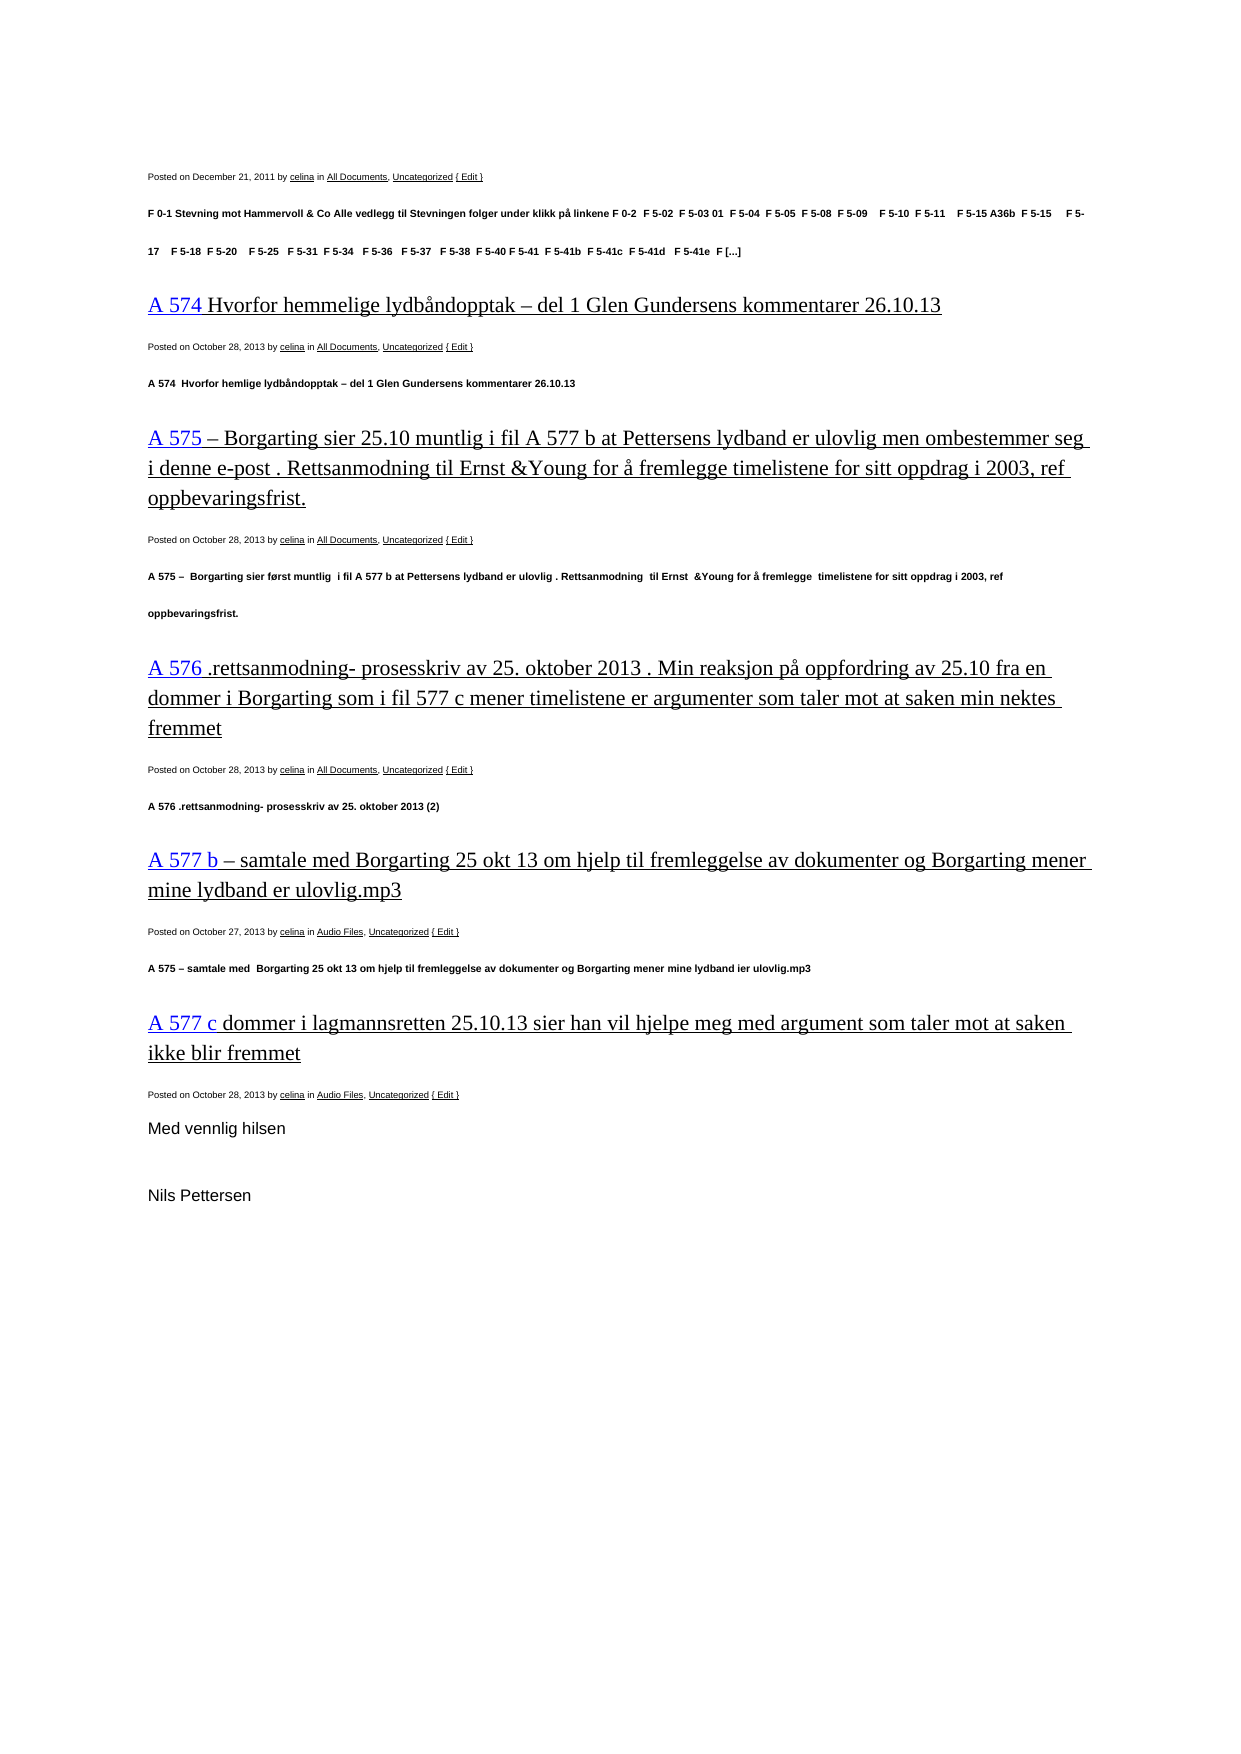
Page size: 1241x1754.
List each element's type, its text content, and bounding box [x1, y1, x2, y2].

text Posted on October 27, 2013 by celina in Audio Files, Uncategorized { Edit } [148, 903, 1093, 938]
text A 575 – Borgarting sier 25.10 muntlig i fil A 577 b at Pettersens lydband er ulovlig men ombestemmer seg i denne e-post . Rettsanmodning til Ernst &Young for å fremlegge timelistene for sitt oppdrag i 2003, ref oppbevaringsfrist. [148, 420, 1093, 510]
text A 576 .rettsanmodning- prosesskriv av 25. oktober 2013 (2) [148, 775, 1093, 813]
text A 576 .rettsanmodning- prosesskriv av 25. oktober 2013 . Min reaksjon på oppfordring av 25.10 fra en dommer i Borgarting som i fil 577 c mener timelistene er argumenter som taler mot at saken min nektes fremmet [148, 650, 1093, 740]
text A 574 Hvorfor hemlige lydbåndopptak – del 1 Glen Gundersens kommentarer 26.10.13 [148, 353, 1093, 390]
text A 577 b – samtale med Borgarting 25 okt 13 om hjelp til fremleggelse av dokumenter og Borgarting mener mine lydband er ulovlig.mp3 [148, 843, 1093, 903]
text Posted on October 28, 2013 by celina in Audio Files, Uncategorized { Edit } [148, 1065, 1093, 1100]
text A 575 – samtale med Borgarting 25 okt 13 om hjelp til fremleggelse av dokumenter og Borgarting mener mine lydband ier ulovlig.mp3 [148, 938, 1093, 975]
text Posted on October 28, 2013 by celina in All Documents, Uncategorized { Edit } [148, 318, 1093, 353]
text Posted on October 28, 2013 by celina in All Documents, Uncategorized { Edit } [148, 510, 1093, 545]
text A 574 Hvorfor hemmelige lydbåndopptak – del 1 Glen Gundersens kommentarer 26.10.13 [148, 288, 1093, 318]
text Posted on December 21, 2011 by celina in All Documents, Uncategorized { Edit } [148, 148, 1093, 183]
text F 0-1 Stevning mot Hammervoll & Co Alle vedlegg til Stevningen folger under klikk på linkene F 0-2 F 5-02 F 5-03 01 F 5-04 F 5-05 F 5-08 F 5-09 F 5-10 F 5-11 F 5-15 A36b F 5-15 F 5-17 F 5-18 F 5-20 F 5-25 F 5-31 F 5-34 F 5-36 F 5-37 F 5-38 F 5-40 F 5-41 F 5-41b F 5-41c F 5-41d F 5-41e F [...] [148, 183, 1093, 258]
text A 577 c dommer i lagmannsretten 25.10.13 sier han vil hjelpe meg med argument som taler mot at saken ikke blir fremmet [148, 1005, 1093, 1065]
text Posted on October 28, 2013 by celina in All Documents, Uncategorized { Edit } [148, 740, 1093, 775]
text Med vennlig hilsen [148, 1100, 1093, 1138]
text A 575 – Borgarting sier først muntlig i fil A 577 b at Pettersens lydband er ulovlig . Rettsanmodning til Ernst &Young for å fremlegge timelistene for sitt oppdrag i 2003, ref oppbevaringsfrist. [148, 545, 1093, 620]
text Nils Pettersen [148, 1168, 1093, 1205]
